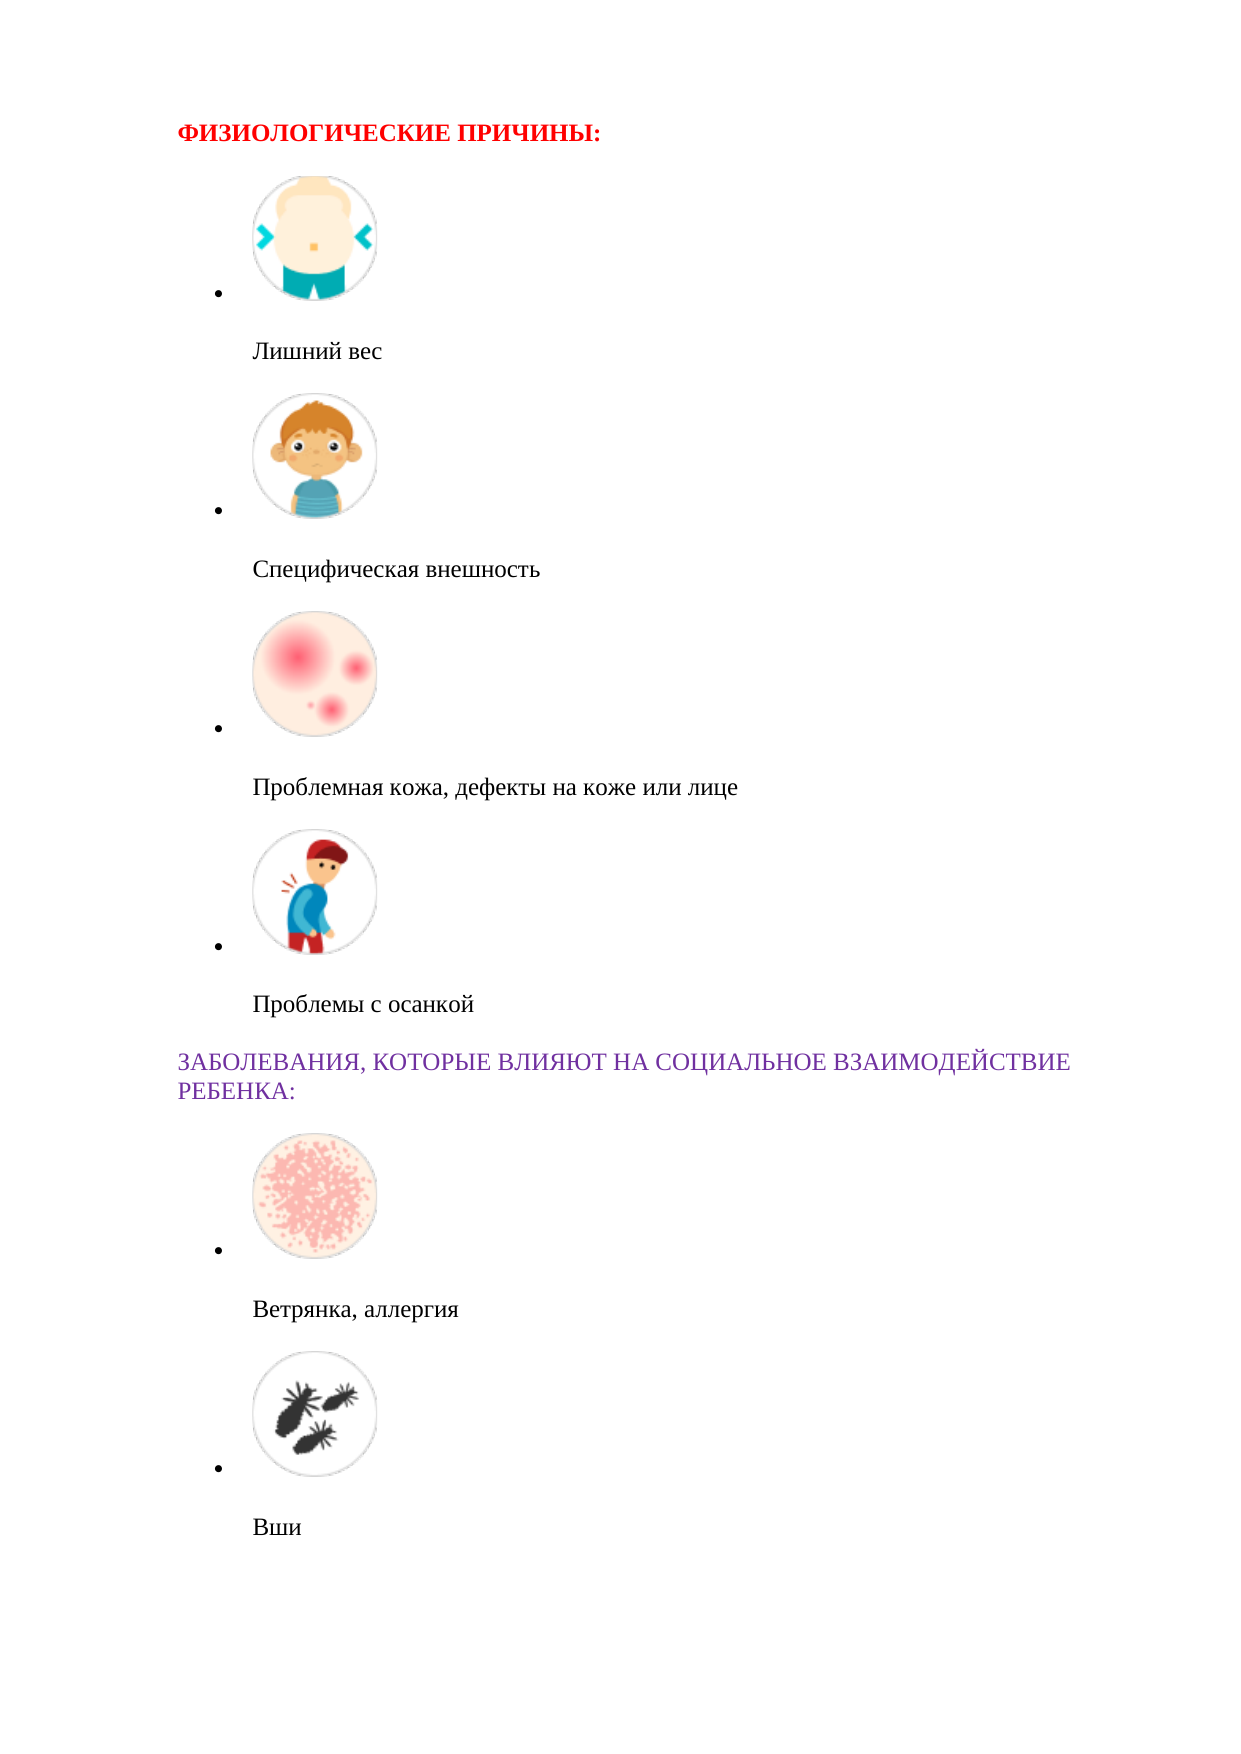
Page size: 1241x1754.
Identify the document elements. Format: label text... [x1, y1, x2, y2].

picture [252, 176, 378, 301]
picture [252, 829, 378, 955]
picture [252, 393, 378, 519]
text ЗАБОЛЕВАНИЯ, КОТОРЫЕ ВЛИЯЮТ НА СОЦИАЛЬНОЕ ВЗАИМОДЕЙСТВИЕ РЕБЕНКА: [177, 1047, 1152, 1105]
text Проблемная кожа, дефекты на коже или лице [252, 772, 1152, 800]
text Ветрянка, аллергия [252, 1294, 1152, 1323]
text Проблемы с осанкой [252, 989, 1152, 1018]
text ФИЗИОЛОГИЧЕСКИЕ ПРИЧИНЫ: [177, 118, 1152, 147]
text Лишний вес [252, 336, 1152, 365]
text Вши [252, 1512, 1152, 1540]
picture [252, 611, 378, 737]
text Специфическая внешность [252, 554, 1152, 582]
picture [252, 1351, 378, 1477]
picture [252, 1133, 378, 1259]
